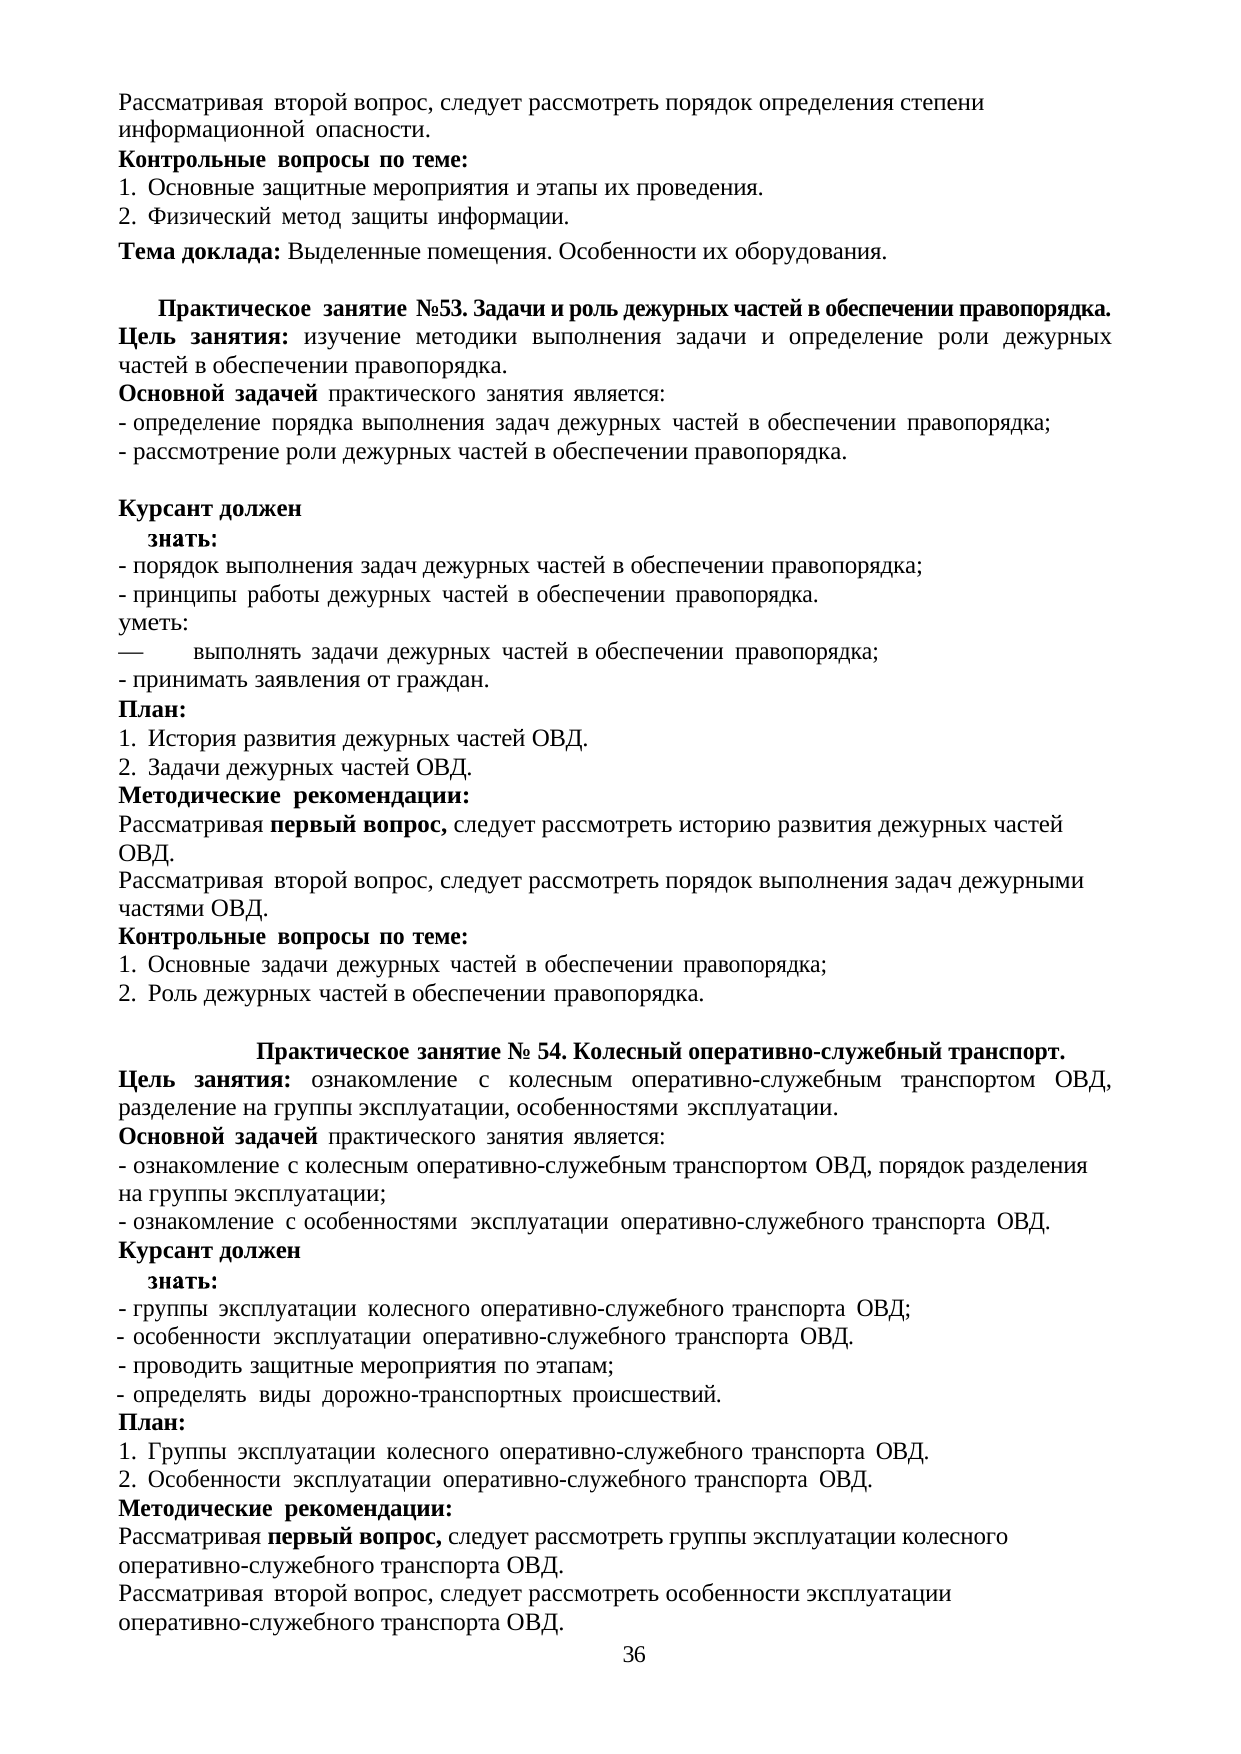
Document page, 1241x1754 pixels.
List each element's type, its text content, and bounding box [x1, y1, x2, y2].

list группы эксплуатации колесного оперативно-служебного транспорта ОВД; [118, 1278, 1152, 1322]
list Задачи дежурных частей ОВД. [118, 752, 1152, 781]
text Тема доклада: Выделенные помещения. Особенности их оборудования. [118, 237, 1152, 265]
text - принимать заявления от граждан. [118, 665, 1152, 693]
text Основной задачей практического занятия является: [118, 1121, 1152, 1150]
subtitle Методические рекомендации: [118, 1493, 1152, 1522]
text План: [118, 694, 1152, 723]
text Рассматривая второй вопрос, следует рассмотреть порядок определения степени информационной опасности. [118, 89, 1112, 143]
list ознакомление с особенностями эксплуатации оперативно-служебного транспорта ОВД. [118, 1207, 1152, 1236]
picture [148, 1276, 216, 1289]
list проводить защитные мероприятия по этапам; [118, 1351, 1152, 1379]
text Курсант должен [118, 493, 1152, 522]
text Рассматривая первый вопрос, следует рассмотреть историю развития дежурных частей ОВД. [118, 809, 1112, 867]
picture [148, 534, 216, 547]
list Роль дежурных частей в обеспечении правопорядка. [118, 978, 1152, 1007]
list Основные задачи дежурных частей в обеспечении правопорядка; [118, 950, 1152, 978]
list Группы эксплуатации колесного оперативно-служебного транспорта ОВД. [118, 1436, 1152, 1465]
list ознакомление с колесным оперативно-служебным транспортом ОВД, порядок разделения на группы эксплуатации; [118, 1151, 1110, 1207]
list Физический метод защиты информации. [118, 201, 1152, 230]
text Практическое занятие №53. Задачи и роль дежурных частей в обеспечении правопорядка. [118, 294, 1152, 322]
list порядок выполнения задач дежурных частей в обеспечении правопорядка; [118, 551, 1152, 579]
subtitle Контрольные вопросы по теме: [118, 145, 1152, 173]
text Методические рекомендации: [118, 781, 1152, 809]
subtitle План: [118, 1408, 1152, 1436]
list особенности эксплуатации оперативно-служебного транспорта ОВД. [116, 1322, 1152, 1351]
list определение порядка выполнения задач дежурных частей в обеспечении правопорядка; [118, 407, 1152, 436]
text Цель занятия: ознакомление с колесным оперативно-служебным транспортом ОВД, разделение на группы эксплуатации, особенностями эксплуатации. [118, 1065, 1112, 1121]
list Основные защитные мероприятия и этапы их проведения. [118, 173, 1152, 201]
list рассмотрение роли дежурных частей в обеспечении правопорядка. [118, 436, 1152, 464]
text Основной задачей практического занятия является: [118, 379, 1152, 407]
text Рассматривая второй вопрос, следует рассмотреть особенности эксплуатации оперативно-служебного транспорта ОВД. [118, 1579, 1054, 1636]
text уметь: [118, 608, 1152, 636]
subtitle Контрольные вопросы по теме: [118, 922, 1152, 950]
text Рассматривая второй вопрос, следует рассмотреть порядок выполнения задач дежурными частями ОВД. [118, 867, 1094, 922]
subtitle Курсант должен [118, 1236, 1152, 1264]
list История развития дежурных частей ОВД. [118, 723, 1152, 752]
list Особенности эксплуатации оперативно-служебного транспорта ОВД. [118, 1465, 1152, 1493]
text Практическое занятие № 54. Колесный оперативно-служебный транспорт. [219, 1036, 1103, 1065]
text Цель занятия: изучение методики выполнения задачи и определение роли дежурных частей в обеспечении правопорядка. [118, 322, 1112, 379]
text Рассматривая первый вопрос, следует рассмотреть группы эксплуатации колесного оперативно-служебного транспорта ОВД. [118, 1522, 1090, 1579]
list принципы работы дежурных частей в обеспечении правопорядка. [118, 579, 1152, 608]
list определять виды дорожно-транспортных происшествий. [116, 1379, 1152, 1408]
list выполнять задачи дежурных частей в обеспечении правопорядка; [118, 636, 1152, 665]
